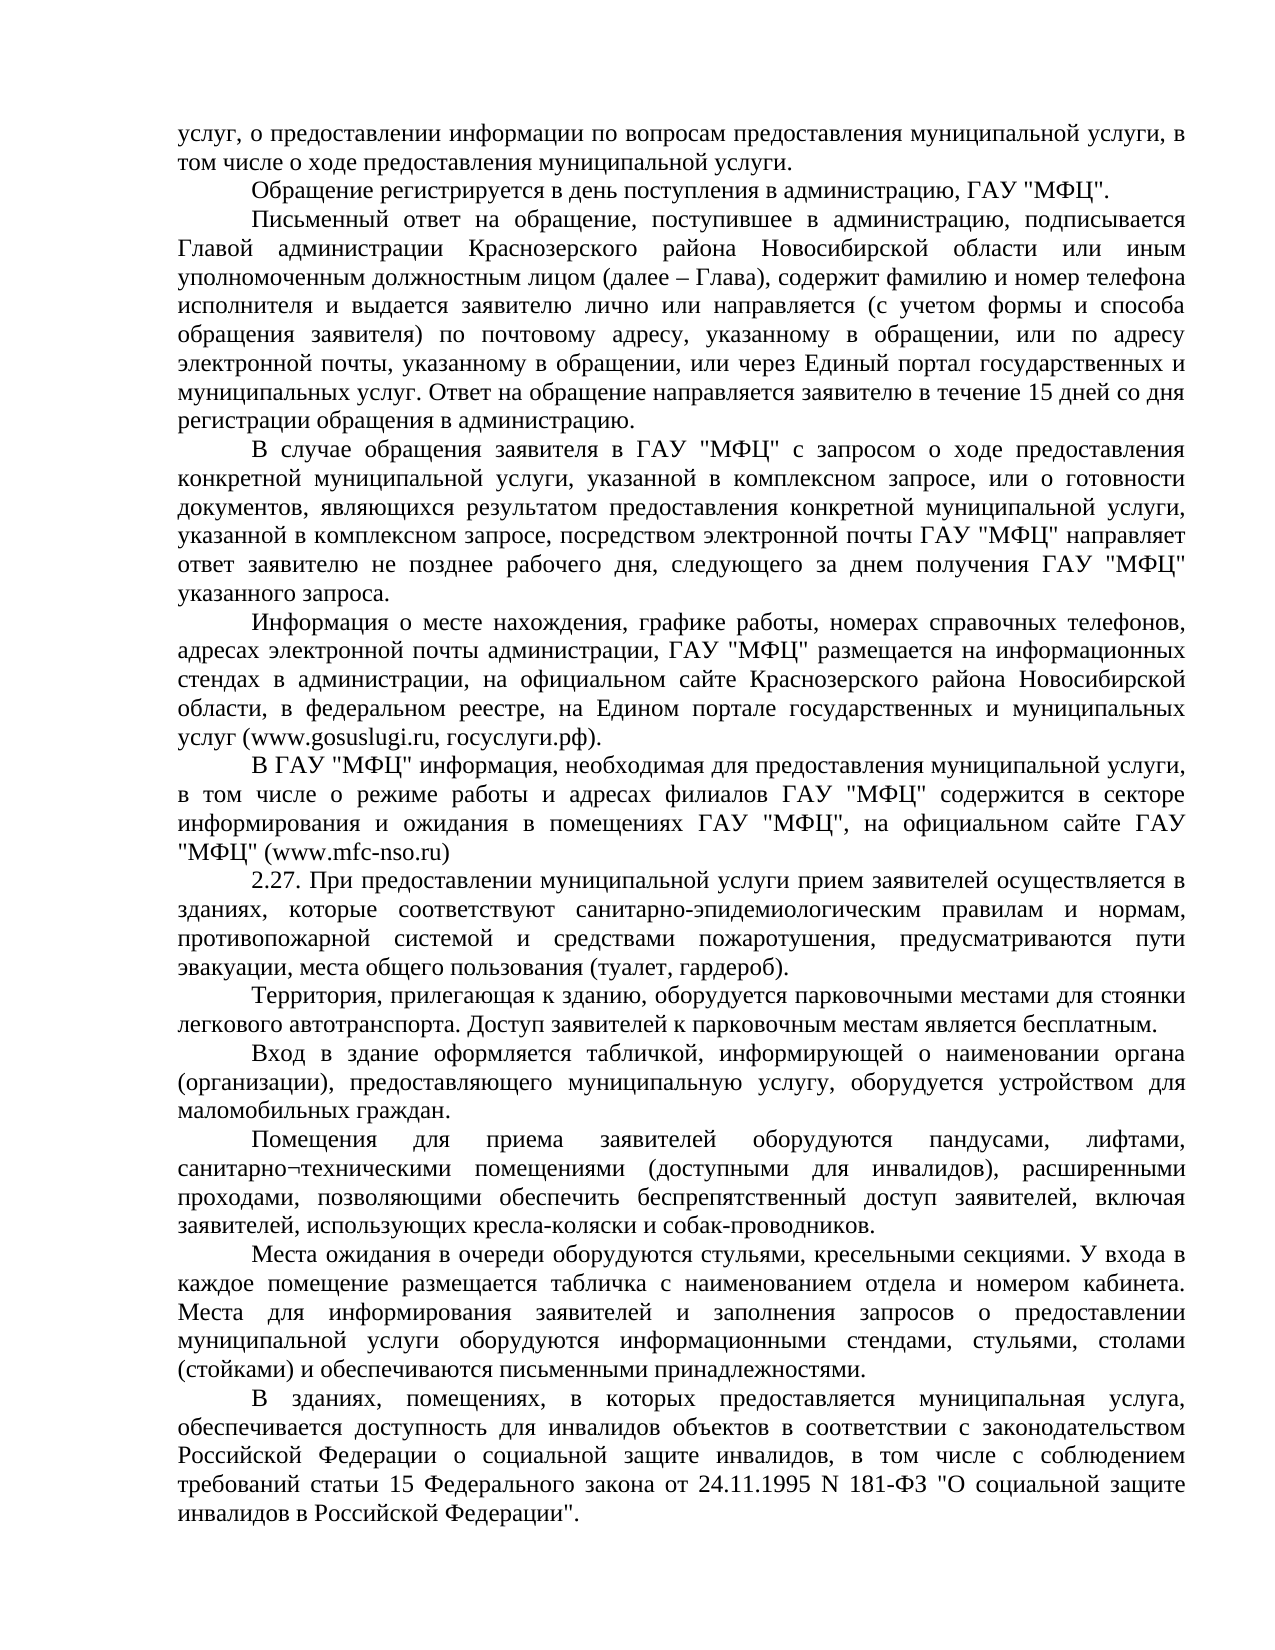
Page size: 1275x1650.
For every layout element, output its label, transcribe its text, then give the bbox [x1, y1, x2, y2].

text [177, 118, 1186, 176]
text Места ожидания в очереди оборудуются стульями, кресельными секциями. У входа в каждое помещение размещается табличка с наименованием отдела и номером кабинета. Места для информирования заявителей и заполнения запросов о предоставлении муниципальной услуги оборудуются информационными стендами, стульями, столами (стойками) и обеспечиваются письменными принадлежностями. [177, 1239, 1186, 1383]
text В зданиях, помещениях, в которых предоставляется муниципальная услуга, обеспечивается доступность для инвалидов объектов в соответствии с законодательством Российской Федерации о социальной защите инвалидов, в том числе с соблюдением требований статьи 15 Федерального закона от 24.11.1995 N 181-ФЗ "О социальной защите инвалидов в Российской Федерации". [177, 1383, 1186, 1527]
text Письменный ответ на обращение, поступившее в администрацию, подписывается Главой администрации Краснозерского района Новосибирской области или иным уполномоченным должностным лицом (далее – Глава), содержит фамилию и номер телефона исполнителя и выдается заявителю лично или направляется (с учетом формы и способа обращения заявителя) по почтовому адресу, указанному в обращении, или по адресу электронной почты, указанному в обращении, или через Единый портал государственных и муниципальных услуг. Ответ на обращение направляется заявителю в течение 15 дней со дня регистрации обращения в администрацию. [177, 204, 1186, 434]
text Вход в здание оформляется табличкой, информирующей о наименовании органа (организации), предоставляющего муниципальную услугу, оборудуется устройством для маломобильных граждан. [177, 1038, 1186, 1124]
text Информация о месте нахождения, графике работы, номерах справочных телефонов, адресах электронной почты администрации, ГАУ "МФЦ" размещается на информационных стендах в администрации, на официальном сайте Краснозерского района Новосибирской области, в федеральном реестре, на Едином портале государственных и муниципальных услуг (www.gosuslugi.ru, госуслуги.рф). [177, 607, 1186, 751]
text Помещения для приема заявителей оборудуются пандусами, лифтами, санитарно¬техническими помещениями (доступными для инвалидов), расширенными проходами, позволяющими обеспечить беспрепятственный доступ заявителей, включая заявителей, использующих кресла-коляски и собак-проводников. [177, 1124, 1186, 1239]
text Обращение регистрируется в день поступления в администрацию, ГАУ "МФЦ". [177, 176, 1186, 204]
text 2.27. При предоставлении муниципальной услуги прием заявителей осуществляется в зданиях, которые соответствуют санитарно-эпидемиологическим правилам и нормам, противопожарной системой и средствами пожаротушения, предусматриваются пути эвакуации, места общего пользования (туалет, гардероб). [177, 866, 1186, 981]
text В ГАУ "МФЦ" информация, необходимая для предоставления муниципальной услуги, в том числе о режиме работы и адресах филиалов ГАУ "МФЦ" содержится в секторе информирования и ожидания в помещениях ГАУ "МФЦ", на официальном сайте ГАУ "МФЦ" (www.mfc-nso.ru) [177, 751, 1186, 866]
text Территория, прилегающая к зданию, оборудуется парковочными местами для стоянки легкового автотранспорта. Доступ заявителей к парковочным местам является бесплатным. [177, 981, 1186, 1038]
text В случае обращения заявителя в ГАУ "МФЦ" с запросом о ходе предоставления конкретной муниципальной услуги, указанной в комплексном запросе, или о готовности документов, являющихся результатом предоставления конкретной муниципальной услуги, указанной в комплексном запросе, посредством электронной почты ГАУ "МФЦ" направляет ответ заявителю не позднее рабочего дня, следующего за днем получения ГАУ "МФЦ" указанного запроса. [177, 434, 1186, 607]
